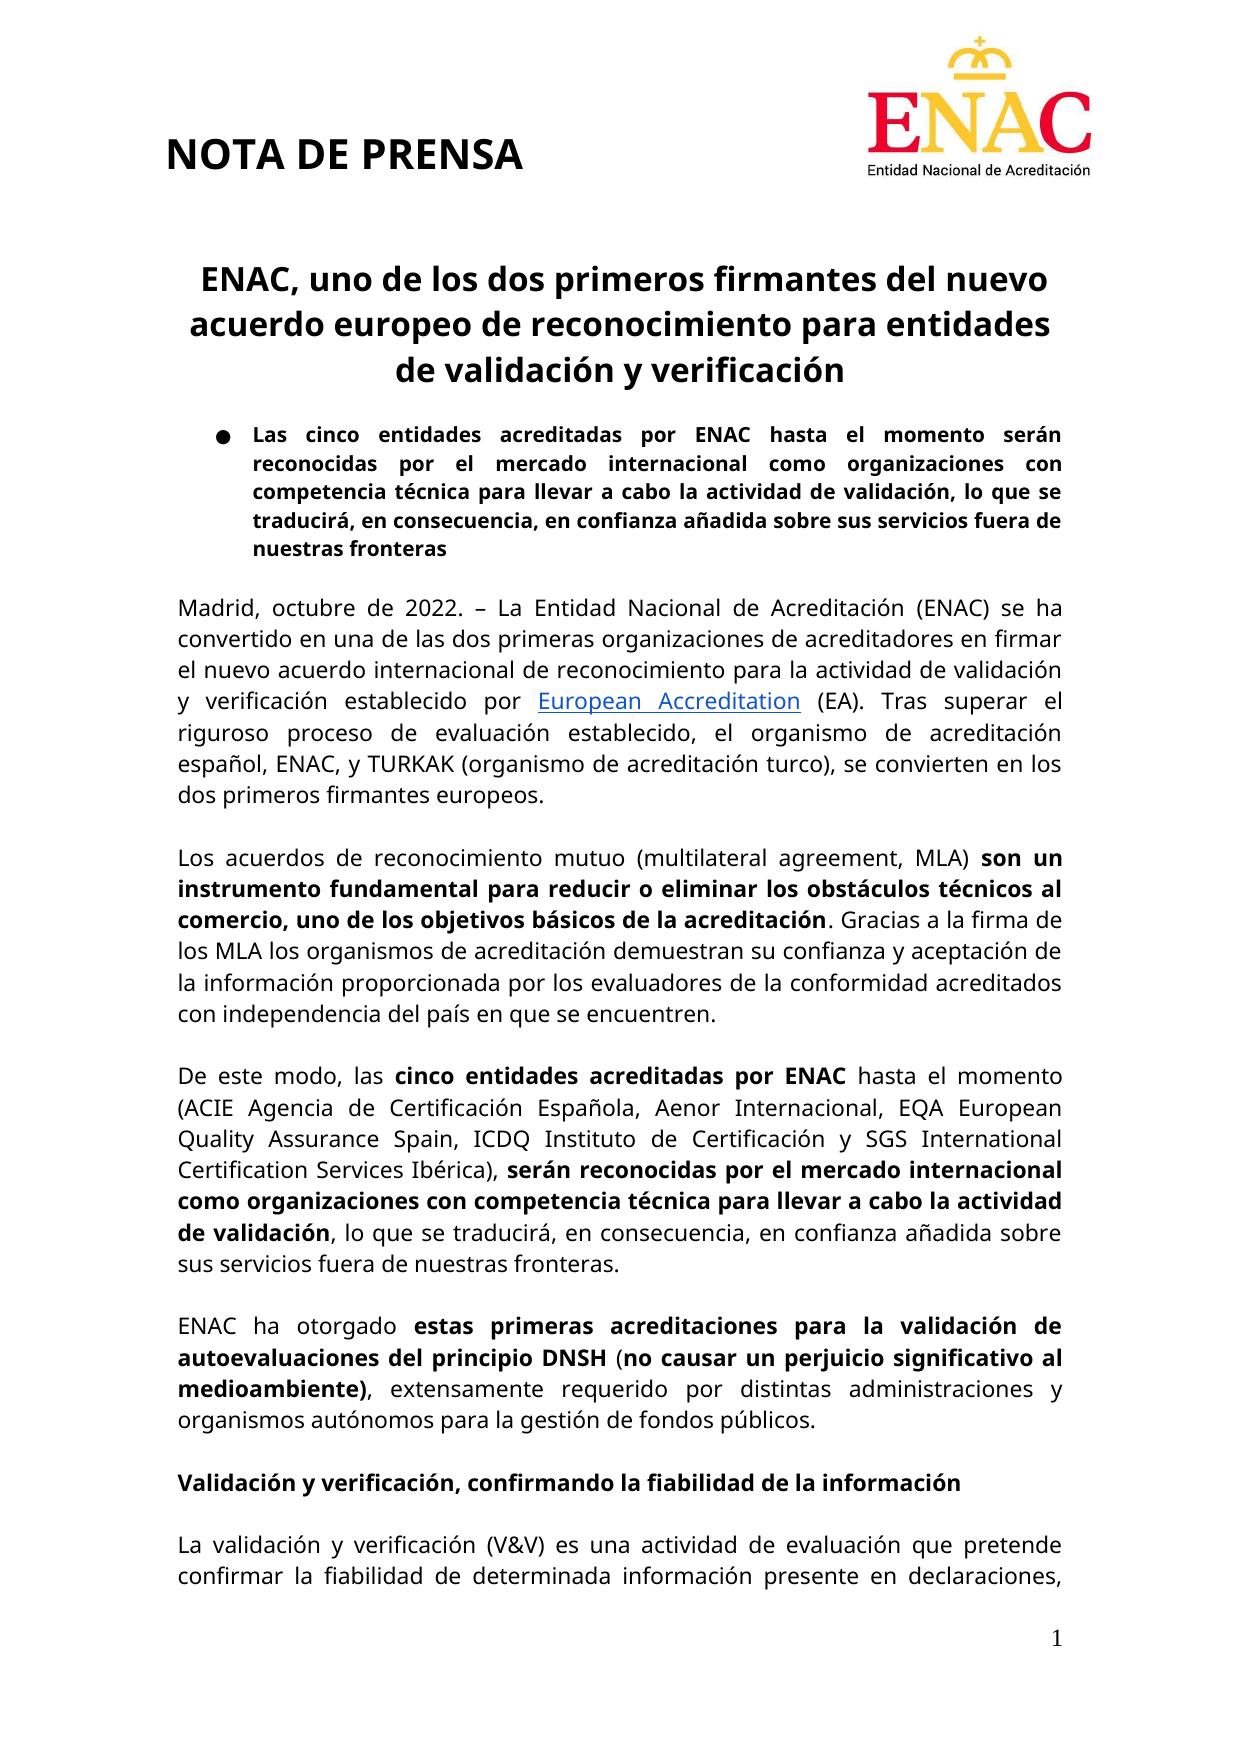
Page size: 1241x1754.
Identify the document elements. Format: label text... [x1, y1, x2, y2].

text De este modo, las cinco entidades acreditadas por ENAC hasta el momento (ACIE Agencia de Certificación Española, Aenor Internacional, EQA European Quality Assurance Spain, ICDQ Instituto de Certificación y SGS International Certification Services Ibérica), serán reconocidas por el mercado internacional como organizaciones con competencia técnica para llevar a cabo la actividad de validación, lo que se traducirá, en consecuencia, en confianza añadida sobre sus servicios fuera de nuestras fronteras. [177, 1060, 1063, 1279]
text ENAC ha otorgado estas primeras acreditaciones para la validación de autoevaluaciones del principio DNSH (no causar un perjuicio significativo al medioambiente), extensamente requerido por distintas administraciones y organismos autónomos para la gestión de fondos públicos. [177, 1310, 1063, 1435]
list Las cinco entidades acreditadas por ENAC hasta el momento serán reconocidas por el mercado internacional como organizaciones con competencia técnica para llevar a cabo la actividad de validación, lo que se traducirá, en consecuencia, en confianza añadida sobre sus servicios fuera de nuestras fronteras [215, 421, 1063, 563]
text ENAC, uno de los dos primeros firmantes del nuevo acuerdo europeo de reconocimiento para entidades de validación y verificación [177, 256, 1063, 392]
picture [852, 23, 1107, 188]
text Los acuerdos de reconocimiento mutuo (multilateral agreement, MLA) son un instrumento fundamental para reducir o eliminar los obstáculos técnicos al comercio, uno de los objetivos básicos de la acreditación. Gracias a la firma de los MLA los organismos de acreditación demuestran su confianza y aceptación de la información proporcionada por los evaluadores de la conformidad acreditados con independencia del país en que se encuentren. [177, 841, 1063, 1029]
text Validación y verificación, confirmando la fiabilidad de la información [177, 1466, 1063, 1498]
text Madrid, octubre de 2022. – La Entidad Nacional de Acreditación (ENAC) se ha convertido en una de las dos primeras organizaciones de acreditadores en firmar el nuevo acuerdo internacional de reconocimiento para la actividad de validación y verificación establecido por European Accreditation (EA). Tras superar el riguroso proceso de evaluación establecido, el organismo de acreditación español, ENAC, y TURKAK (organismo de acreditación turco), se convierten en los dos primeros firmantes europeos. [177, 591, 1063, 810]
